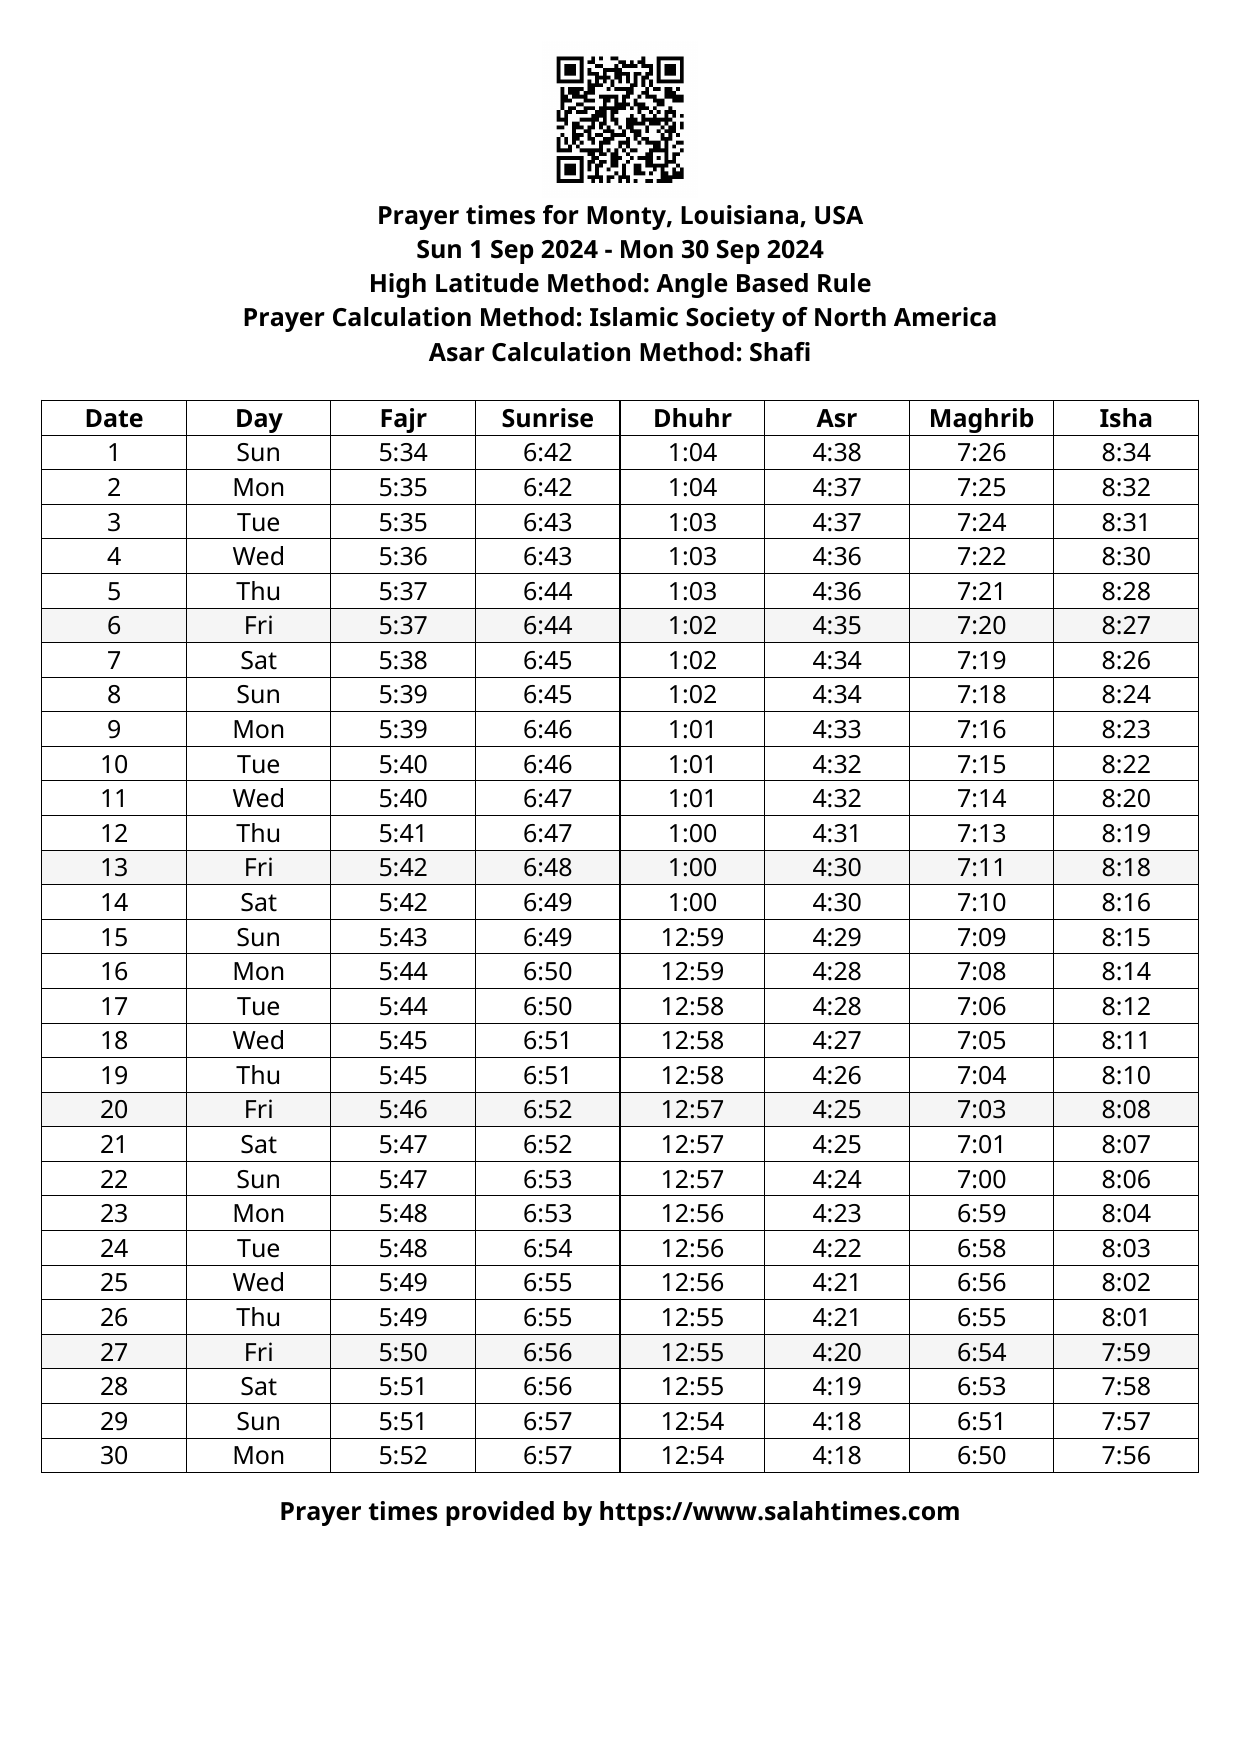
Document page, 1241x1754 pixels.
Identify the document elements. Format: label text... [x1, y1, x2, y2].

table_cell 5:51 [331, 1404, 475, 1437]
table_cell 7:04 [910, 1058, 1053, 1092]
table_cell 6:47 [476, 781, 619, 815]
table_cell 5:44 [331, 989, 475, 1022]
text Prayer times provided by https://www.salahtimes.com [42, 1494, 1198, 1528]
table_cell 7:22 [910, 539, 1053, 573]
table_cell 8:16 [1054, 885, 1198, 919]
table_cell 6:54 [910, 1335, 1053, 1368]
table_cell 1:00 [621, 851, 764, 884]
table_cell 12:57 [621, 1162, 764, 1195]
table_cell 1:03 [621, 505, 764, 538]
table_cell Mon [187, 470, 330, 504]
table_cell 8:22 [1054, 747, 1198, 780]
table_cell 6:51 [476, 1058, 619, 1092]
table_cell 5:44 [331, 954, 475, 988]
text Prayer times for Monty, Louisiana, USA [42, 198, 1198, 232]
text Prayer Calculation Method: Islamic Society of North America [42, 300, 1198, 334]
table_cell 4:28 [765, 954, 909, 988]
table_cell 14 [42, 885, 186, 919]
table_cell Fri [187, 851, 330, 884]
table_cell 4:36 [765, 539, 909, 573]
table_cell 28 [42, 1369, 186, 1403]
table_cell 4:29 [765, 920, 909, 953]
table_cell 12:56 [621, 1231, 764, 1264]
table_cell 6:53 [910, 1369, 1053, 1403]
table_cell 7:20 [910, 609, 1053, 642]
table_cell Wed [187, 539, 330, 573]
table_cell 8:24 [1054, 678, 1198, 711]
table_cell 22 [42, 1162, 186, 1195]
table_header Maghrib [910, 401, 1053, 434]
table_cell 12:59 [621, 954, 764, 988]
table_cell 8:14 [1054, 954, 1198, 988]
table_cell 7:00 [910, 1162, 1053, 1195]
table_cell 12:58 [621, 1058, 764, 1092]
table_header Dhuhr [621, 401, 764, 434]
table_cell 1:01 [621, 747, 764, 780]
table_cell Mon [187, 1196, 330, 1230]
table_header Asr [765, 401, 909, 434]
table_cell 4:21 [765, 1266, 909, 1299]
table_cell 12:55 [621, 1335, 764, 1368]
table_cell 1:02 [621, 643, 764, 677]
table_cell 12 [42, 816, 186, 849]
table_cell 6:55 [910, 1300, 1053, 1334]
table_cell 4:36 [765, 574, 909, 607]
table_cell 4:21 [765, 1300, 909, 1334]
table_cell 1:04 [621, 470, 764, 504]
table_cell 7:05 [910, 1024, 1053, 1057]
table_cell 15 [42, 920, 186, 953]
table_cell 7:58 [1054, 1369, 1198, 1403]
table_cell 4:37 [765, 505, 909, 538]
table_cell Mon [187, 712, 330, 746]
table_cell 4:33 [765, 712, 909, 746]
table_cell 7:01 [910, 1127, 1053, 1161]
table_cell 4:34 [765, 678, 909, 711]
table_cell Thu [187, 1300, 330, 1334]
table_cell 12:56 [621, 1196, 764, 1230]
table_cell 6:46 [476, 712, 619, 746]
table_cell Thu [187, 816, 330, 849]
table_cell 1:03 [621, 574, 764, 607]
table_cell 4:32 [765, 781, 909, 815]
table_cell 5:50 [331, 1335, 475, 1368]
table_cell 7:03 [910, 1093, 1053, 1126]
table_cell 6:45 [476, 678, 619, 711]
table_cell 20 [42, 1093, 186, 1126]
table_cell 30 [42, 1439, 186, 1472]
table_cell 6:51 [476, 1024, 619, 1057]
table_cell 6:48 [476, 851, 619, 884]
table_cell 4:26 [765, 1058, 909, 1092]
table_cell 1:02 [621, 678, 764, 711]
table_cell 8:11 [1054, 1024, 1198, 1057]
table_cell 5:45 [331, 1058, 475, 1092]
table_cell Tue [187, 1231, 330, 1264]
table_header Date [42, 401, 186, 434]
table_cell 8:18 [1054, 851, 1198, 884]
table_cell 10 [42, 747, 186, 780]
table_cell 4:25 [765, 1127, 909, 1161]
table_cell 8:01 [1054, 1300, 1198, 1334]
table_cell 5:34 [331, 436, 475, 469]
picture [542, 41, 699, 198]
table_cell 8:02 [1054, 1266, 1198, 1299]
table_cell Tue [187, 747, 330, 780]
table_cell Thu [187, 1058, 330, 1092]
table_cell 8:28 [1054, 574, 1198, 607]
table_cell 6:49 [476, 920, 619, 953]
table_cell 4:20 [765, 1335, 909, 1368]
table_cell 8:30 [1054, 539, 1198, 573]
table_cell 5:52 [331, 1439, 475, 1472]
table_cell 12:54 [621, 1404, 764, 1437]
table_cell 6:56 [910, 1266, 1053, 1299]
table_cell 6:44 [476, 574, 619, 607]
table_cell 4:34 [765, 643, 909, 677]
table_cell Sat [187, 1127, 330, 1161]
table_cell 8:32 [1054, 470, 1198, 504]
table_cell 6:47 [476, 816, 619, 849]
table_cell 23 [42, 1196, 186, 1230]
table_cell 9 [42, 712, 186, 746]
table_cell Wed [187, 1266, 330, 1299]
table_cell 6:58 [910, 1231, 1053, 1264]
table_header Sunrise [476, 401, 619, 434]
table_cell 7:24 [910, 505, 1053, 538]
table_cell 6:52 [476, 1093, 619, 1126]
table_cell Mon [187, 954, 330, 988]
table_cell 8:26 [1054, 643, 1198, 677]
table_cell 7:19 [910, 643, 1053, 677]
table_cell 5:49 [331, 1300, 475, 1334]
table_cell Wed [187, 781, 330, 815]
table_cell 5:39 [331, 678, 475, 711]
table_cell 4:27 [765, 1024, 909, 1057]
table_cell 6:59 [910, 1196, 1053, 1230]
table_cell 5 [42, 574, 186, 607]
table_cell 6:53 [476, 1196, 619, 1230]
table_cell 7:08 [910, 954, 1053, 988]
table_cell Tue [187, 505, 330, 538]
table_cell 6:55 [476, 1266, 619, 1299]
table_cell 5:38 [331, 643, 475, 677]
table_cell Thu [187, 574, 330, 607]
table_cell 6:43 [476, 539, 619, 573]
table_cell 12:58 [621, 989, 764, 1022]
table_cell 7:25 [910, 470, 1053, 504]
table_cell 5:36 [331, 539, 475, 573]
table_cell 1:01 [621, 781, 764, 815]
table_cell 4:19 [765, 1369, 909, 1403]
table_cell 5:42 [331, 885, 475, 919]
table_cell 7:16 [910, 712, 1053, 746]
table_cell 6:55 [476, 1300, 619, 1334]
table_cell 1:00 [621, 816, 764, 849]
table_cell 8:20 [1054, 781, 1198, 815]
table_cell 8:27 [1054, 609, 1198, 642]
table_header Day [187, 401, 330, 434]
table_cell 8:31 [1054, 505, 1198, 538]
table_cell 5:37 [331, 574, 475, 607]
table_cell 7:06 [910, 989, 1053, 1022]
table_cell 6:43 [476, 505, 619, 538]
table_cell 3 [42, 505, 186, 538]
table_cell 8 [42, 678, 186, 711]
table_cell Fri [187, 1335, 330, 1368]
table_cell 8:10 [1054, 1058, 1198, 1092]
table_cell 18 [42, 1024, 186, 1057]
table_cell 8:15 [1054, 920, 1198, 953]
table_cell Sun [187, 678, 330, 711]
table_cell Wed [187, 1024, 330, 1057]
table_cell 5:40 [331, 747, 475, 780]
table_cell 6:50 [476, 954, 619, 988]
table_cell 6 [42, 609, 186, 642]
table_cell 6:57 [476, 1439, 619, 1472]
table_cell 12:55 [621, 1369, 764, 1403]
table_cell 12:55 [621, 1300, 764, 1334]
table_cell 4:23 [765, 1196, 909, 1230]
table_cell 26 [42, 1300, 186, 1334]
table_cell 5:46 [331, 1093, 475, 1126]
table_cell 8:07 [1054, 1127, 1198, 1161]
table_cell 1:04 [621, 436, 764, 469]
table_cell Sun [187, 920, 330, 953]
table_cell 4:35 [765, 609, 909, 642]
table_cell 6:46 [476, 747, 619, 780]
table_cell 5:40 [331, 781, 475, 815]
table_cell 4:32 [765, 747, 909, 780]
table_cell 8:34 [1054, 436, 1198, 469]
table_cell Sun [187, 1404, 330, 1437]
table_cell 7:10 [910, 885, 1053, 919]
table_cell 4:38 [765, 436, 909, 469]
table_cell 29 [42, 1404, 186, 1437]
table_cell 4:25 [765, 1093, 909, 1126]
table_cell 19 [42, 1058, 186, 1092]
table_cell 25 [42, 1266, 186, 1299]
table_cell 5:49 [331, 1266, 475, 1299]
table_cell 6:53 [476, 1162, 619, 1195]
table_cell 7:26 [910, 436, 1053, 469]
table_cell 12:59 [621, 920, 764, 953]
table_cell 5:42 [331, 851, 475, 884]
table_cell 8:19 [1054, 816, 1198, 849]
table_cell 16 [42, 954, 186, 988]
table_cell 4:30 [765, 885, 909, 919]
table_cell 5:43 [331, 920, 475, 953]
table_cell 6:42 [476, 436, 619, 469]
table_cell 6:56 [476, 1335, 619, 1368]
text Sun 1 Sep 2024 - Mon 30 Sep 2024 [42, 232, 1198, 266]
table_cell Sun [187, 1162, 330, 1195]
table_cell 5:47 [331, 1127, 475, 1161]
table_cell 7:21 [910, 574, 1053, 607]
table_cell 4 [42, 539, 186, 573]
table_cell 4:31 [765, 816, 909, 849]
table_cell 12:58 [621, 1024, 764, 1057]
table_cell 6:52 [476, 1127, 619, 1161]
table_cell 5:35 [331, 470, 475, 504]
text High Latitude Method: Angle Based Rule [42, 266, 1198, 300]
table_cell 6:56 [476, 1369, 619, 1403]
table_cell 1 [42, 436, 186, 469]
table_cell 4:30 [765, 851, 909, 884]
table_cell 5:35 [331, 505, 475, 538]
table_cell 7:14 [910, 781, 1053, 815]
table_cell Tue [187, 989, 330, 1022]
table_cell 1:00 [621, 885, 764, 919]
table_cell 6:51 [910, 1404, 1053, 1437]
table_cell 5:51 [331, 1369, 475, 1403]
table_cell 5:47 [331, 1162, 475, 1195]
table_cell 7:18 [910, 678, 1053, 711]
table_cell 7:13 [910, 816, 1053, 849]
table_cell 24 [42, 1231, 186, 1264]
table_cell 5:45 [331, 1024, 475, 1057]
table_cell 2 [42, 470, 186, 504]
table_cell 5:39 [331, 712, 475, 746]
table_cell 4:22 [765, 1231, 909, 1264]
table_cell 12:54 [621, 1439, 764, 1472]
table_cell 21 [42, 1127, 186, 1161]
table_cell 11 [42, 781, 186, 815]
table_cell Sat [187, 1369, 330, 1403]
table_cell Mon [187, 1439, 330, 1472]
table_cell 4:37 [765, 470, 909, 504]
table_cell 5:48 [331, 1231, 475, 1264]
table_cell 27 [42, 1335, 186, 1368]
table_cell 5:37 [331, 609, 475, 642]
table_cell 7:09 [910, 920, 1053, 953]
table_cell 1:03 [621, 539, 764, 573]
table_cell 4:18 [765, 1404, 909, 1437]
table_cell 12:56 [621, 1266, 764, 1299]
table_cell 1:01 [621, 712, 764, 746]
table_header Fajr [331, 401, 475, 434]
table_cell 1:02 [621, 609, 764, 642]
table_cell 7:59 [1054, 1335, 1198, 1368]
table_cell 7:15 [910, 747, 1053, 780]
table_cell 6:44 [476, 609, 619, 642]
table_cell 6:54 [476, 1231, 619, 1264]
table_cell 6:45 [476, 643, 619, 677]
table_cell Fri [187, 609, 330, 642]
table_cell Sat [187, 643, 330, 677]
table_cell 5:48 [331, 1196, 475, 1230]
table_cell 8:23 [1054, 712, 1198, 746]
text Asar Calculation Method: Shafi [42, 334, 1198, 368]
table_cell 7:56 [1054, 1439, 1198, 1472]
table_cell Fri [187, 1093, 330, 1126]
table_cell Sun [187, 436, 330, 469]
table_cell 6:50 [910, 1439, 1053, 1472]
table_cell 6:49 [476, 885, 619, 919]
table_cell 4:28 [765, 989, 909, 1022]
table_cell 8:12 [1054, 989, 1198, 1022]
table_cell 7:11 [910, 851, 1053, 884]
table_cell 4:24 [765, 1162, 909, 1195]
table_cell 8:04 [1054, 1196, 1198, 1230]
table_cell 17 [42, 989, 186, 1022]
table_cell 5:41 [331, 816, 475, 849]
table_cell 12:57 [621, 1127, 764, 1161]
table_cell 7:57 [1054, 1404, 1198, 1437]
table_cell 6:42 [476, 470, 619, 504]
table_cell 6:50 [476, 989, 619, 1022]
table_cell 8:08 [1054, 1093, 1198, 1126]
table_cell 7 [42, 643, 186, 677]
table_header Isha [1054, 401, 1198, 434]
table_cell 6:57 [476, 1404, 619, 1437]
table_cell Sat [187, 885, 330, 919]
table_cell 8:03 [1054, 1231, 1198, 1264]
table_cell 8:06 [1054, 1162, 1198, 1195]
table_cell 12:57 [621, 1093, 764, 1126]
table_cell 13 [42, 851, 186, 884]
table_cell 4:18 [765, 1439, 909, 1472]
